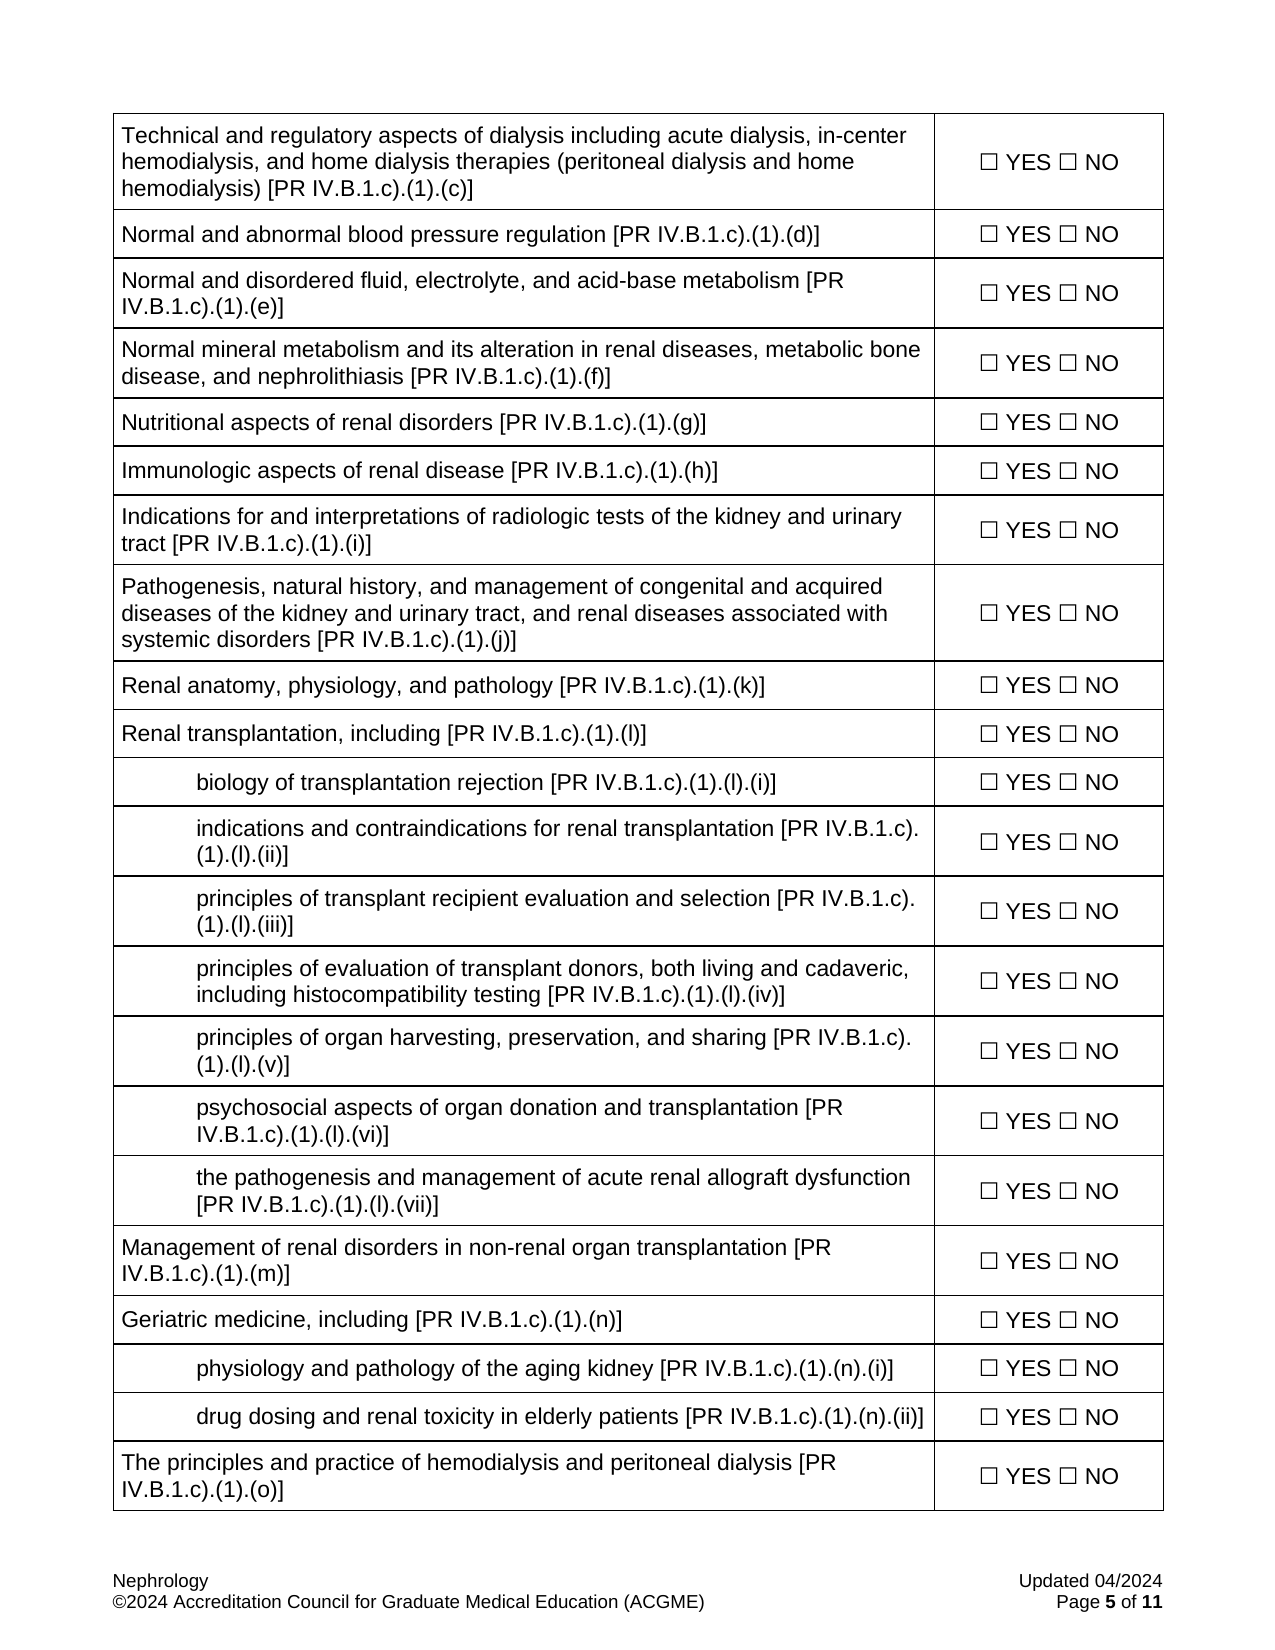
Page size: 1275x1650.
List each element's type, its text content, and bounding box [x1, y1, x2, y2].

table_cell Renal transplantation, including [PR IV.B.1.c).(1).(l)] [114, 710, 934, 757]
table_cell YES NO [935, 1442, 1163, 1510]
table_cell The principles and practice of hemodialysis and peritoneal dialysis [PR IV.B.1.c).(1).(o)] [114, 1442, 934, 1510]
table_cell YES NO [935, 1087, 1163, 1155]
table_cell indications and contraindications for renal transplantation [PR IV.B.1.c).(1).(l).(ii)] [114, 807, 934, 875]
table_cell YES NO [935, 1017, 1163, 1085]
table_cell YES NO [935, 1296, 1163, 1343]
table_cell YES NO [935, 758, 1163, 805]
table_cell YES NO [935, 710, 1163, 757]
table_cell YES NO [935, 259, 1163, 327]
table_cell YES NO [935, 210, 1163, 257]
table_cell psychosocial aspects of organ donation and transplantation [PR IV.B.1.c).(1).(l).(vi)] [114, 1087, 934, 1155]
table_cell principles of organ harvesting, preservation, and sharing [PR IV.B.1.c).(1).(l).(v)] [114, 1017, 934, 1085]
table_cell YES NO [935, 447, 1163, 494]
table_cell YES NO [935, 1226, 1163, 1294]
table_cell YES NO [935, 1345, 1163, 1391]
table_cell YES NO [935, 1156, 1163, 1225]
table_cell Indications for and interpretations of radiologic tests of the kidney and urinary tract [PR IV.B.1.c).(1).(i)] [114, 496, 934, 564]
table_cell Technical and regulatory aspects of dialysis including acute dialysis, in-center hemodialysis, and home dialysis therapies (peritoneal dialysis and home hemodialysis) [PR IV.B.1.c).(1).(c)] [114, 114, 934, 209]
table_cell YES NO [935, 947, 1163, 1015]
table_cell principles of evaluation of transplant donors, both living and cadaveric, including histocompatibility testing [PR IV.B.1.c).(1).(l).(iv)] [114, 947, 934, 1015]
table_cell drug dosing and renal toxicity in elderly patients [PR IV.B.1.c).(1).(n).(ii)] [114, 1393, 934, 1440]
table_cell YES NO [935, 807, 1163, 875]
table_cell Renal anatomy, physiology, and pathology [PR IV.B.1.c).(1).(k)] [114, 662, 934, 708]
table_cell YES NO [935, 496, 1163, 564]
table_cell YES NO [935, 114, 1163, 209]
table_cell Normal and disordered fluid, electrolyte, and acid-base metabolism [PR IV.B.1.c).(1).(e)] [114, 259, 934, 327]
table_cell biology of transplantation rejection [PR IV.B.1.c).(1).(l).(i)] [114, 758, 934, 805]
table_cell YES NO [935, 1393, 1163, 1440]
table_cell YES NO [935, 565, 1163, 660]
table_cell Normal mineral metabolism and its alteration in renal diseases, metabolic bone disease, and nephrolithiasis [PR IV.B.1.c).(1).(f)] [114, 329, 934, 397]
table_cell Normal and abnormal blood pressure regulation [PR IV.B.1.c).(1).(d)] [114, 210, 934, 257]
table_cell Immunologic aspects of renal disease [PR IV.B.1.c).(1).(h)] [114, 447, 934, 494]
table_cell physiology and pathology of the aging kidney [PR IV.B.1.c).(1).(n).(i)] [114, 1345, 934, 1391]
table_cell Nutritional aspects of renal disorders [PR IV.B.1.c).(1).(g)] [114, 399, 934, 445]
table_cell the pathogenesis and management of acute renal allograft dysfunction [PR IV.B.1.c).(1).(l).(vii)] [114, 1156, 934, 1225]
table_cell YES NO [935, 329, 1163, 397]
table_cell YES NO [935, 399, 1163, 445]
table_cell Geriatric medicine, including [PR IV.B.1.c).(1).(n)] [114, 1296, 934, 1343]
table_cell Management of renal disorders in non-renal organ transplantation [PR IV.B.1.c).(1).(m)] [114, 1226, 934, 1294]
table_cell Pathogenesis, natural history, and management of congenital and acquired diseases of the kidney and urinary tract, and renal diseases associated with systemic disorders [PR IV.B.1.c).(1).(j)] [114, 565, 934, 660]
table_cell principles of transplant recipient evaluation and selection [PR IV.B.1.c).(1).(l).(iii)] [114, 877, 934, 945]
table_cell YES NO [935, 877, 1163, 945]
table_cell YES NO [935, 662, 1163, 708]
